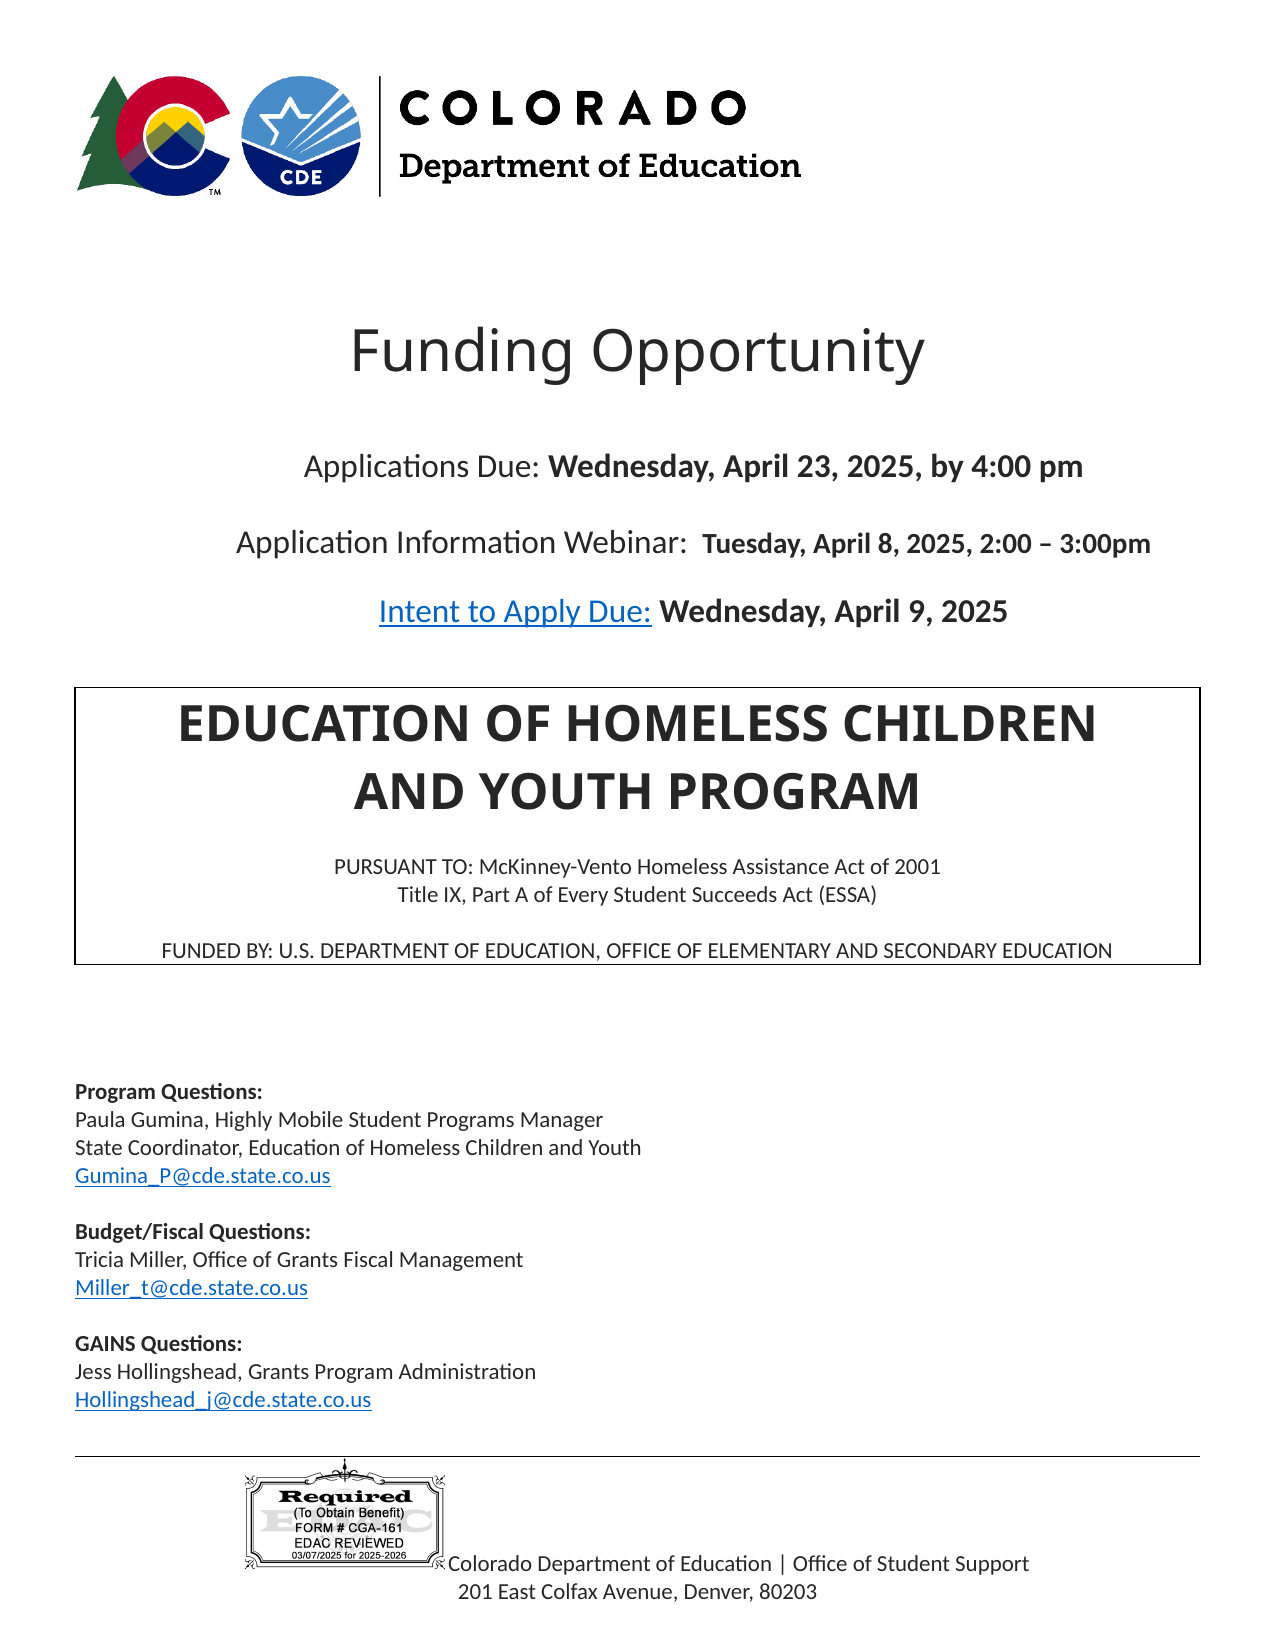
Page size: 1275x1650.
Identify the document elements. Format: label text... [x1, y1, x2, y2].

picture [75, 75, 802, 198]
text Funding Opportunity [75, 309, 1200, 389]
table_header EDUCATION OF HOMELESS CHILDREN AND YOUTH PROGRAM PURSUANT TO: McKinney-Vento Homeless Assistance Act of 2001 Title IX, Part A of Every Student Succeeds Act (ESSA) FUNDED BY: U.S. DEPARTMENT OF EDUCATION, OFFICE OF ELEMENTARY AND SECONDARY EDUCATION [76, 688, 1199, 964]
text GAINS Questions: [75, 1329, 1200, 1357]
text Paula Gumina, Highly Mobile Student Programs Manager State Coordinator, Education of Homeless Children and Youth [75, 1105, 1200, 1161]
text Program Questions: [75, 1077, 1200, 1105]
text Intent to Apply Due: Wednesday, April 9, 2025 [150, 590, 1200, 631]
text Tricia Miller, Office of Grants Fiscal Management [75, 1245, 1200, 1273]
text Applications Due: Wednesday, April 23, 2025, by 4:00 pm [150, 445, 1200, 486]
text Application Information Webinar: Tuesday, April 8, 2025, 2:00 – 3:00pm [150, 521, 1200, 562]
text Gumina_P@cde.state.co.us [75, 1161, 1200, 1189]
text Jess Hollingshead, Grants Program Administration Hollingshead_j@cde.state.co.us [75, 1357, 1200, 1413]
text Miller_t@cde.state.co.us [75, 1273, 1200, 1301]
text Budget/Fiscal Questions: [75, 1217, 1200, 1245]
picture [244, 1458, 448, 1572]
